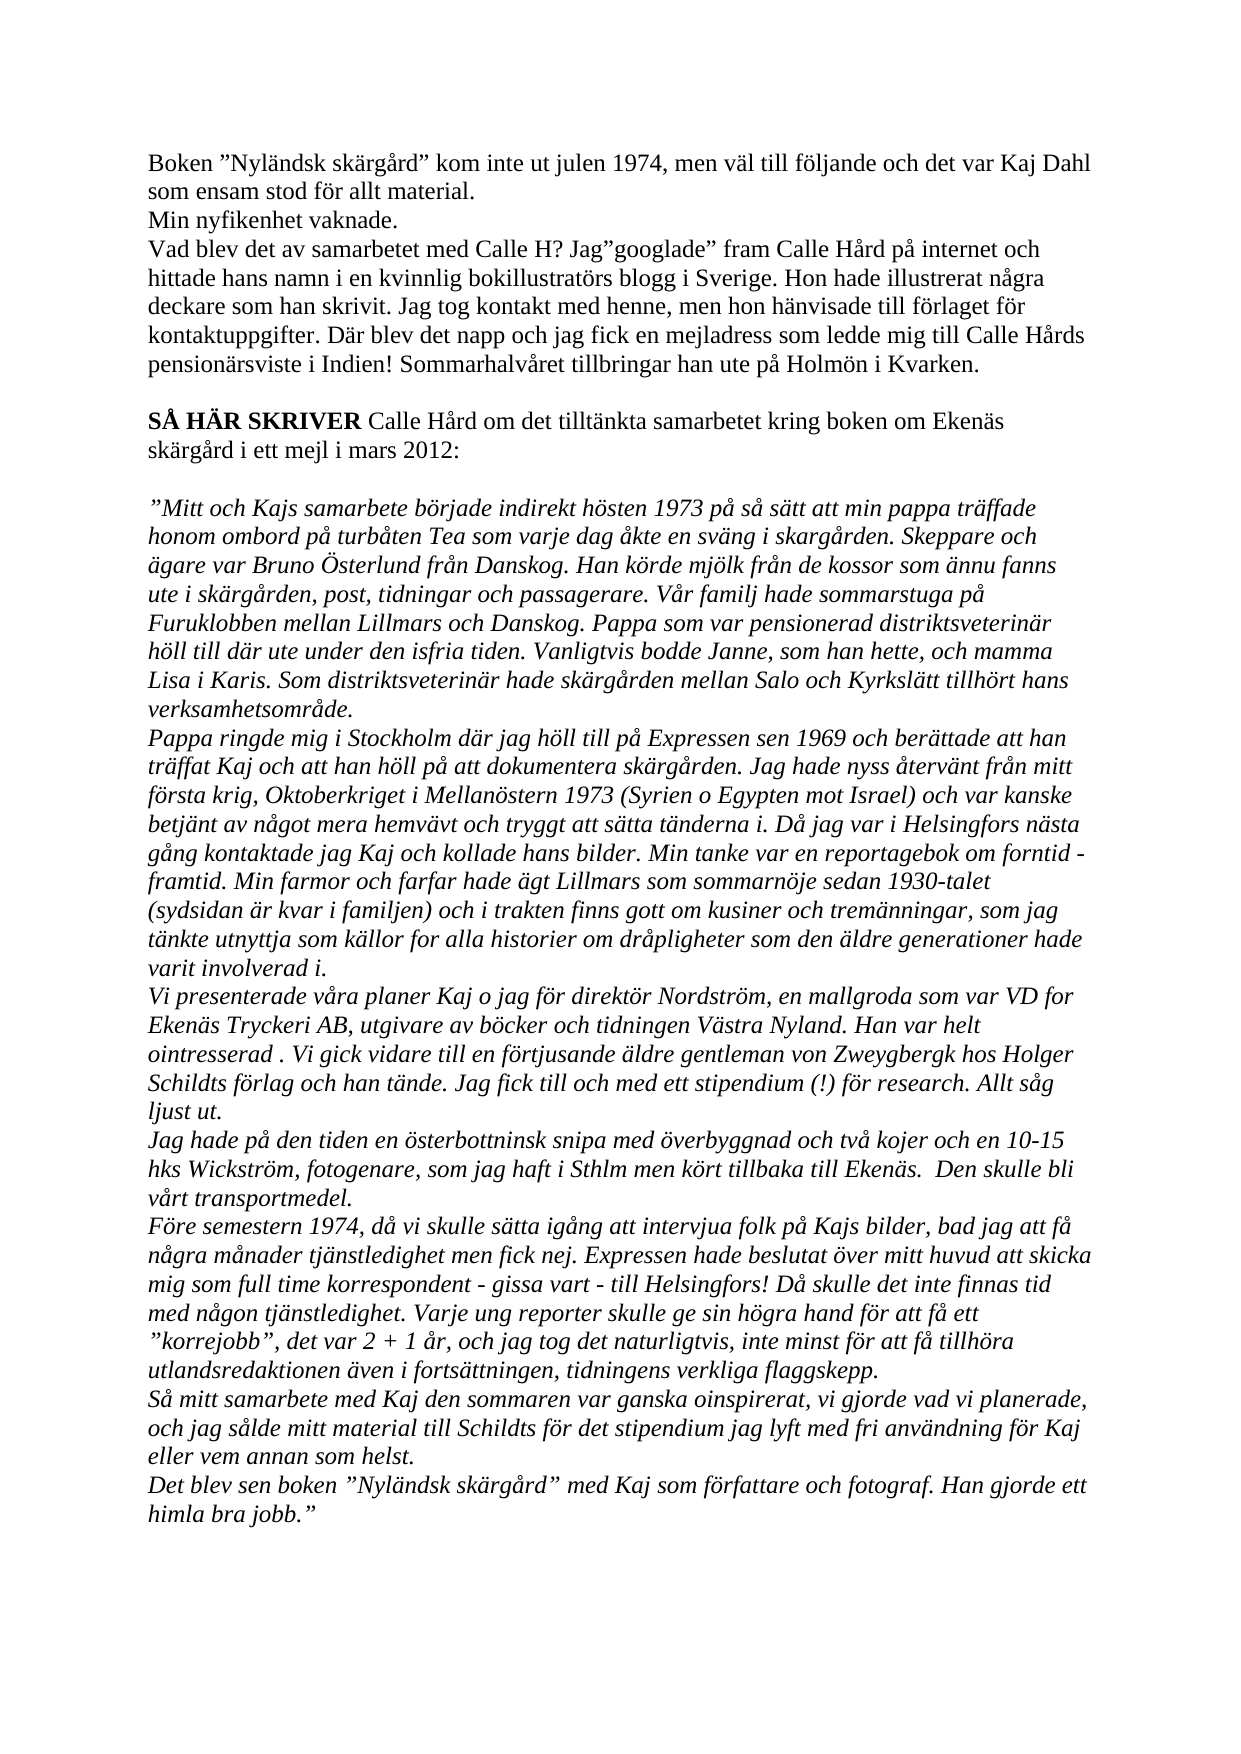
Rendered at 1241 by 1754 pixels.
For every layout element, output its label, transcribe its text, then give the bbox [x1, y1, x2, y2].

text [148, 148, 1093, 205]
text Vi presenterade våra planer Kaj o jag för direktör Nordström, en mallgroda som var VD for Ekenäs Tryckeri AB, utgivare av böcker och tidningen Västra Nyland. Han var helt ointresserad . Vi gick vidare till en förtjusande äldre gentleman von Zweygbergk hos Holger Schildts förlag och han tände. Jag fick till och med ett stipendium (!) för research. Allt såg ljust ut. [148, 981, 1093, 1125]
text Jag hade på den tiden en österbottninsk snipa med överbyggnad och två kojer och en 10-15 hks Wickström, fotogenare, som jag haft i Sthlm men kört tillbaka till Ekenäs. Den skulle bli vårt transportmedel. Före semestern 1974, då vi skulle sätta igång att intervjua folk på Kajs bilder, bad jag att få några månader tjänstledighet men fick nej. Expressen hade beslutat över mitt huvud att skicka mig som full time korrespondent - gissa vart - till Helsingfors! Då skulle det inte finnas tid med någon tjänstledighet. Varje ung reporter skulle ge sin högra hand för att få ett ”korrejobb”, det var 2 + 1 år, och jag tog det naturligtvis, inte minst för att få tillhöra utlandsredaktionen även i fortsättningen, tidningens verkliga flaggskepp. Så mitt samarbete med Kaj den sommaren var ganska oinspirerat, vi gjorde vad vi planerade, och jag sålde mitt material till Schildts för det stipendium jag lyft med fri användning för Kaj eller vem annan som helst. Det blev sen boken ”Nyländsk skärgård” med Kaj som författare och fotograf. Han gjorde ett himla bra jobb.” [148, 1125, 1093, 1556]
text Min nyfikenhet vaknade. Vad blev det av samarbetet med Calle H? Jag”googlade” fram Calle Hård på internet och hittade hans namn i en kvinnlig bokillustratörs blogg i Sverige. Hon hade illustrerat några deckare som han skrivit. Jag tog kontakt med henne, men hon hänvisade till förlaget för kontaktuppgifter. Där blev det napp och jag fick en mejladress som ledde mig till Calle Hårds pensionärsviste i Indien! Sommarhalvåret tillbringar han ute på Holmön i Kvarken. SÅ HÄR SKRIVER Calle Hård om det tilltänkta samarbetet kring boken om Ekenäs skärgård i ett mejl i mars 2012: ”Mitt och Kajs samarbete började indirekt hösten 1973 på så sätt att min pappa träffade honom ombord på turbåten Tea som varje dag åkte en sväng i skargården. Skeppare och ägare var Bruno Österlund från Danskog. Han körde mjölk från de kossor som ännu fanns ute i skärgården, post, tidningar och passagerare. Vår familj hade sommarstuga på Furuklobben mellan Lillmars och Danskog. Pappa som var pensionerad distriktsveterinär höll till där ute under den isfria tiden. Vanligtvis bodde Janne, som han hette, och mamma Lisa i Karis. Som distriktsveterinär hade skärgården mellan Salo och Kyrkslätt tillhört hans verksamhetsområde. Pappa ringde mig i Stockholm där jag höll till på Expressen sen 1969 och berättade att han träffat Kaj och att han höll på att dokumentera skärgården. Jag hade nyss återvänt från mitt första krig, Oktoberkriget i Mellanöstern 1973 (Syrien o Egypten mot Israel) och var kanske betjänt av något mera hemvävt och tryggt att sätta tänderna i. Då jag var i Helsingfors nästa gång kontaktade jag Kaj och kollade hans bilder. Min tanke var en reportagebok om forntid -framtid. Min farmor och farfar hade ägt Lillmars som sommarnöje sedan 1930-talet (sydsidan är kvar i familjen) och i trakten finns gott om kusiner och tremänningar, som jag tänkte utnyttja som källor for alla historier om dråpligheter som den äldre generationer hade varit involverad i. [148, 205, 1093, 981]
